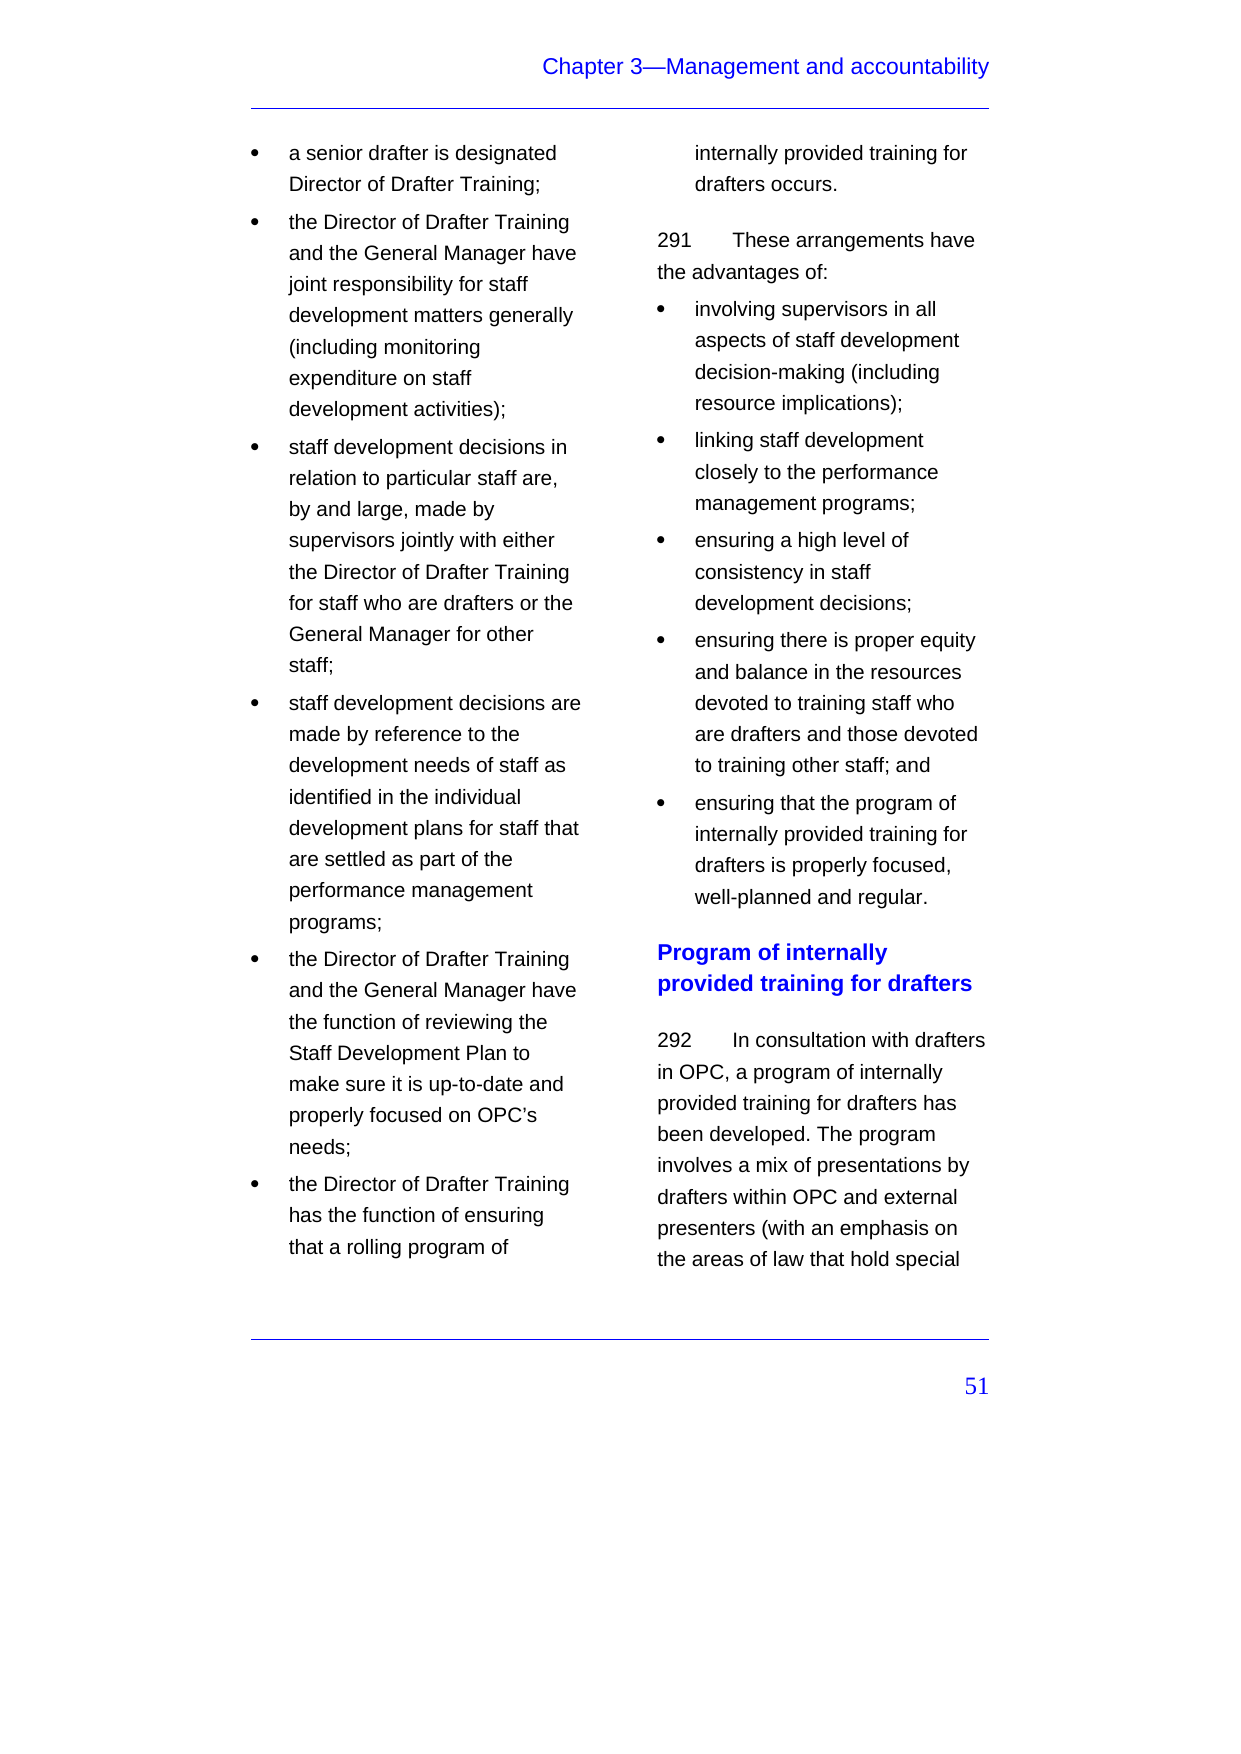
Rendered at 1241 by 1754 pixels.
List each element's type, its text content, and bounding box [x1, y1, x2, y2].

text  the Director of Drafter Training and the General Manager have the function of reviewing the Staff Development Plan to make sure it is up-to-date and properly focused on OPC’s needs; [251, 942, 583, 1160]
text  ensuring there is proper equity and balance in the resources devoted to training staff who are drafters and those devoted to training other staff; and [657, 623, 989, 779]
text  the Director of Drafter Training has the function of ensuring that a rolling program of internally provided training for drafters occurs. [657, 135, 989, 198]
text  the Director of Drafter Training has the function of ensuring that a rolling program of internally provided training for drafters occurs. [251, 1167, 583, 1260]
text  involving supervisors in all aspects of staff development decision-making (including resource implications); [657, 292, 989, 417]
text  the Director of Drafter Training and the General Manager have joint responsibility for staff development matters generally (including monitoring expenditure on staff development activities); [251, 204, 583, 423]
text  staff development decisions in relation to particular staff are, by and large, made by supervisors jointly with either the Director of Drafter Training for staff who are drafters or the General Manager for other staff; [251, 429, 583, 679]
text  ensuring a high level of consistency in staff development decisions; [657, 523, 989, 617]
text  ensuring that the program of internally provided training for drafters is properly focused, well-planned and regular. [657, 785, 989, 910]
text  linking staff development closely to the performance management programs; [657, 423, 989, 517]
text Program of internally provided training for drafters [657, 935, 989, 998]
text  a senior drafter is designated Director of Drafter Training; [251, 135, 583, 198]
text These arrangements have the advantages of: [657, 223, 989, 285]
text  staff development decisions are made by reference to the development needs of staff as identified in the individual development plans for staff that are settled as part of the performance management programs; [251, 685, 583, 935]
